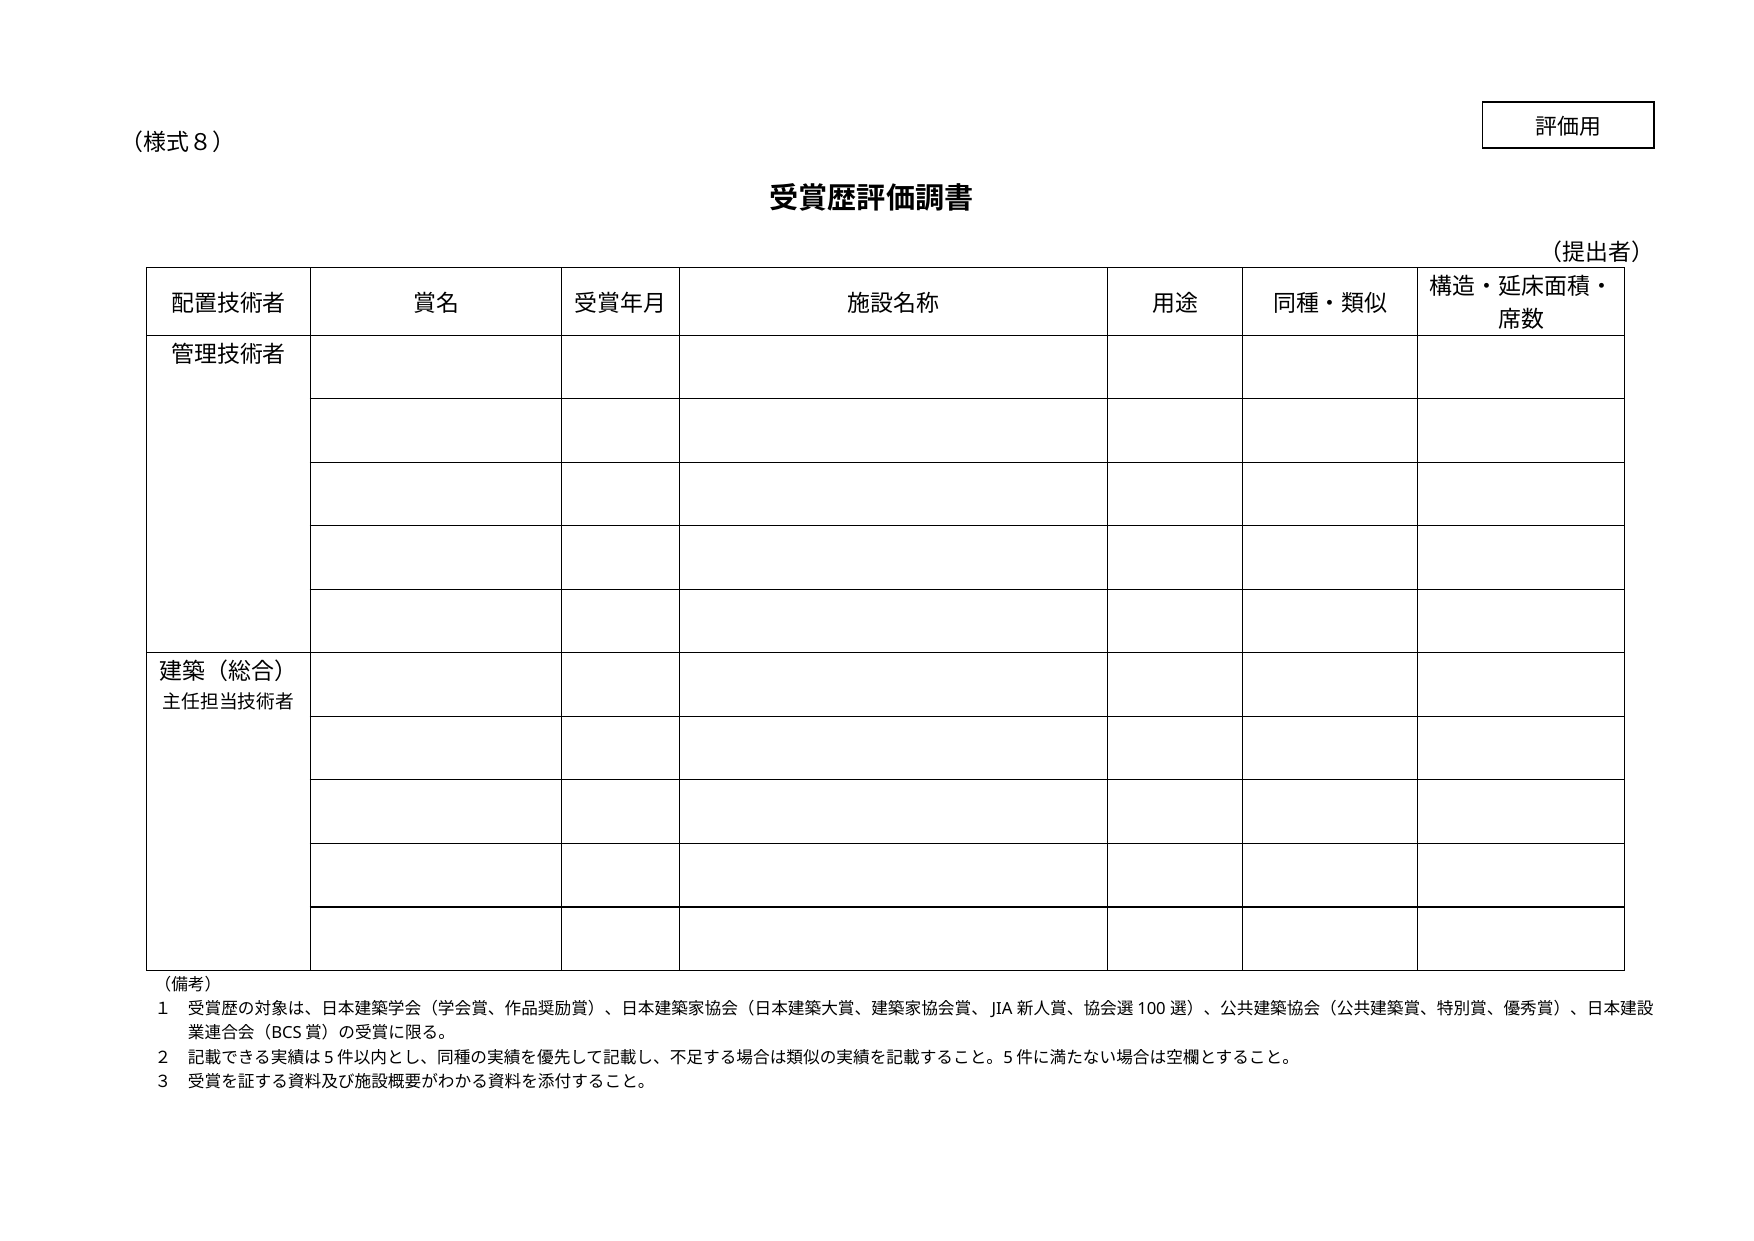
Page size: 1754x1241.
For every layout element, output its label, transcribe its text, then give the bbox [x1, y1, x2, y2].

table_cell [1243, 590, 1417, 652]
table_header 用途 [1108, 268, 1242, 334]
table_cell [680, 653, 1107, 716]
text １ 受賞歴の対象は、日本建築学会（学会賞、作品奨励賞）、日本建築家協会（日本建築大賞、建築家協会賞、 JIA 新人賞、協会選 100 選）、公共建築協会（公共建築賞、特別賞、優秀賞）、日本建設業連合会（BCS賞）の受賞に限る。 [154, 995, 1654, 1044]
table_cell [1418, 780, 1624, 843]
table_cell [1108, 653, 1242, 716]
table_cell [311, 908, 561, 970]
table_cell [562, 844, 679, 906]
table_cell [1418, 399, 1624, 462]
table_cell [1108, 590, 1242, 652]
table_cell [311, 590, 561, 652]
table_header 賞名 [311, 268, 561, 334]
table_cell [1418, 463, 1624, 525]
table_cell [1108, 526, 1242, 589]
table_cell [311, 526, 561, 589]
table_cell [1418, 717, 1624, 779]
table_cell [680, 844, 1107, 906]
table_cell [1418, 336, 1624, 398]
table_cell [1418, 844, 1624, 906]
table_cell [1418, 590, 1624, 652]
table_cell [680, 908, 1107, 970]
table_header 受賞年月 [562, 268, 679, 334]
table_cell [311, 463, 561, 525]
text 受賞歴評価調書 [89, 159, 1654, 234]
table_cell [1243, 336, 1417, 398]
table_cell [311, 780, 561, 843]
text （備考） [154, 971, 1654, 995]
text （提出者） [89, 234, 1654, 267]
table_header 構造・延床面積・席数 [1418, 268, 1624, 334]
table_cell [562, 590, 679, 652]
table_cell [562, 717, 679, 779]
table_cell [562, 780, 679, 843]
table_header 配置技術者 [147, 268, 310, 334]
table_cell [680, 780, 1107, 843]
table_cell [680, 336, 1107, 398]
table_cell [562, 463, 679, 525]
table_cell [1418, 526, 1624, 589]
text （様式８） [120, 121, 1654, 159]
text ２ 記載できる実績は5件以内とし、同種の実績を優先して記載し、不足する場合は類似の実績を記載すること。5件に満たない場合は空欄とすること。 [154, 1044, 1654, 1068]
table_cell [1418, 653, 1624, 716]
text ３ 受賞を証する資料及び施設概要がわかる資料を添付すること。 [154, 1068, 1654, 1092]
table_cell [1108, 908, 1242, 970]
table_cell [1108, 844, 1242, 906]
table_cell [311, 399, 561, 462]
table_cell [311, 336, 561, 398]
table_cell [311, 844, 561, 906]
table_cell [1243, 844, 1417, 906]
table_cell [562, 653, 679, 716]
table_cell [680, 526, 1107, 589]
table_cell 管理技術者 [147, 336, 310, 652]
table_cell [562, 399, 679, 462]
table_cell [1108, 717, 1242, 779]
table_cell 建築（総合） 主任担当技術者 [147, 653, 310, 970]
table_cell [1108, 780, 1242, 843]
table_cell [1243, 463, 1417, 525]
table_header 同種・類似 [1243, 268, 1417, 334]
table_cell [680, 463, 1107, 525]
table_cell [1243, 908, 1417, 970]
table_cell [311, 717, 561, 779]
table_cell [562, 336, 679, 398]
table_cell [1243, 526, 1417, 589]
table_header 施設名称 [680, 268, 1107, 334]
table_cell [1243, 717, 1417, 779]
table_cell [1243, 780, 1417, 843]
table_cell [680, 717, 1107, 779]
table_cell [311, 653, 561, 716]
table_cell [1243, 399, 1417, 462]
table_cell [1243, 653, 1417, 716]
table_cell [1418, 908, 1624, 970]
table_cell [1108, 399, 1242, 462]
table_cell [680, 590, 1107, 652]
table_cell [562, 908, 679, 970]
table_cell [1108, 336, 1242, 398]
table_cell [562, 526, 679, 589]
table_cell [680, 399, 1107, 462]
table_cell [1108, 463, 1242, 525]
